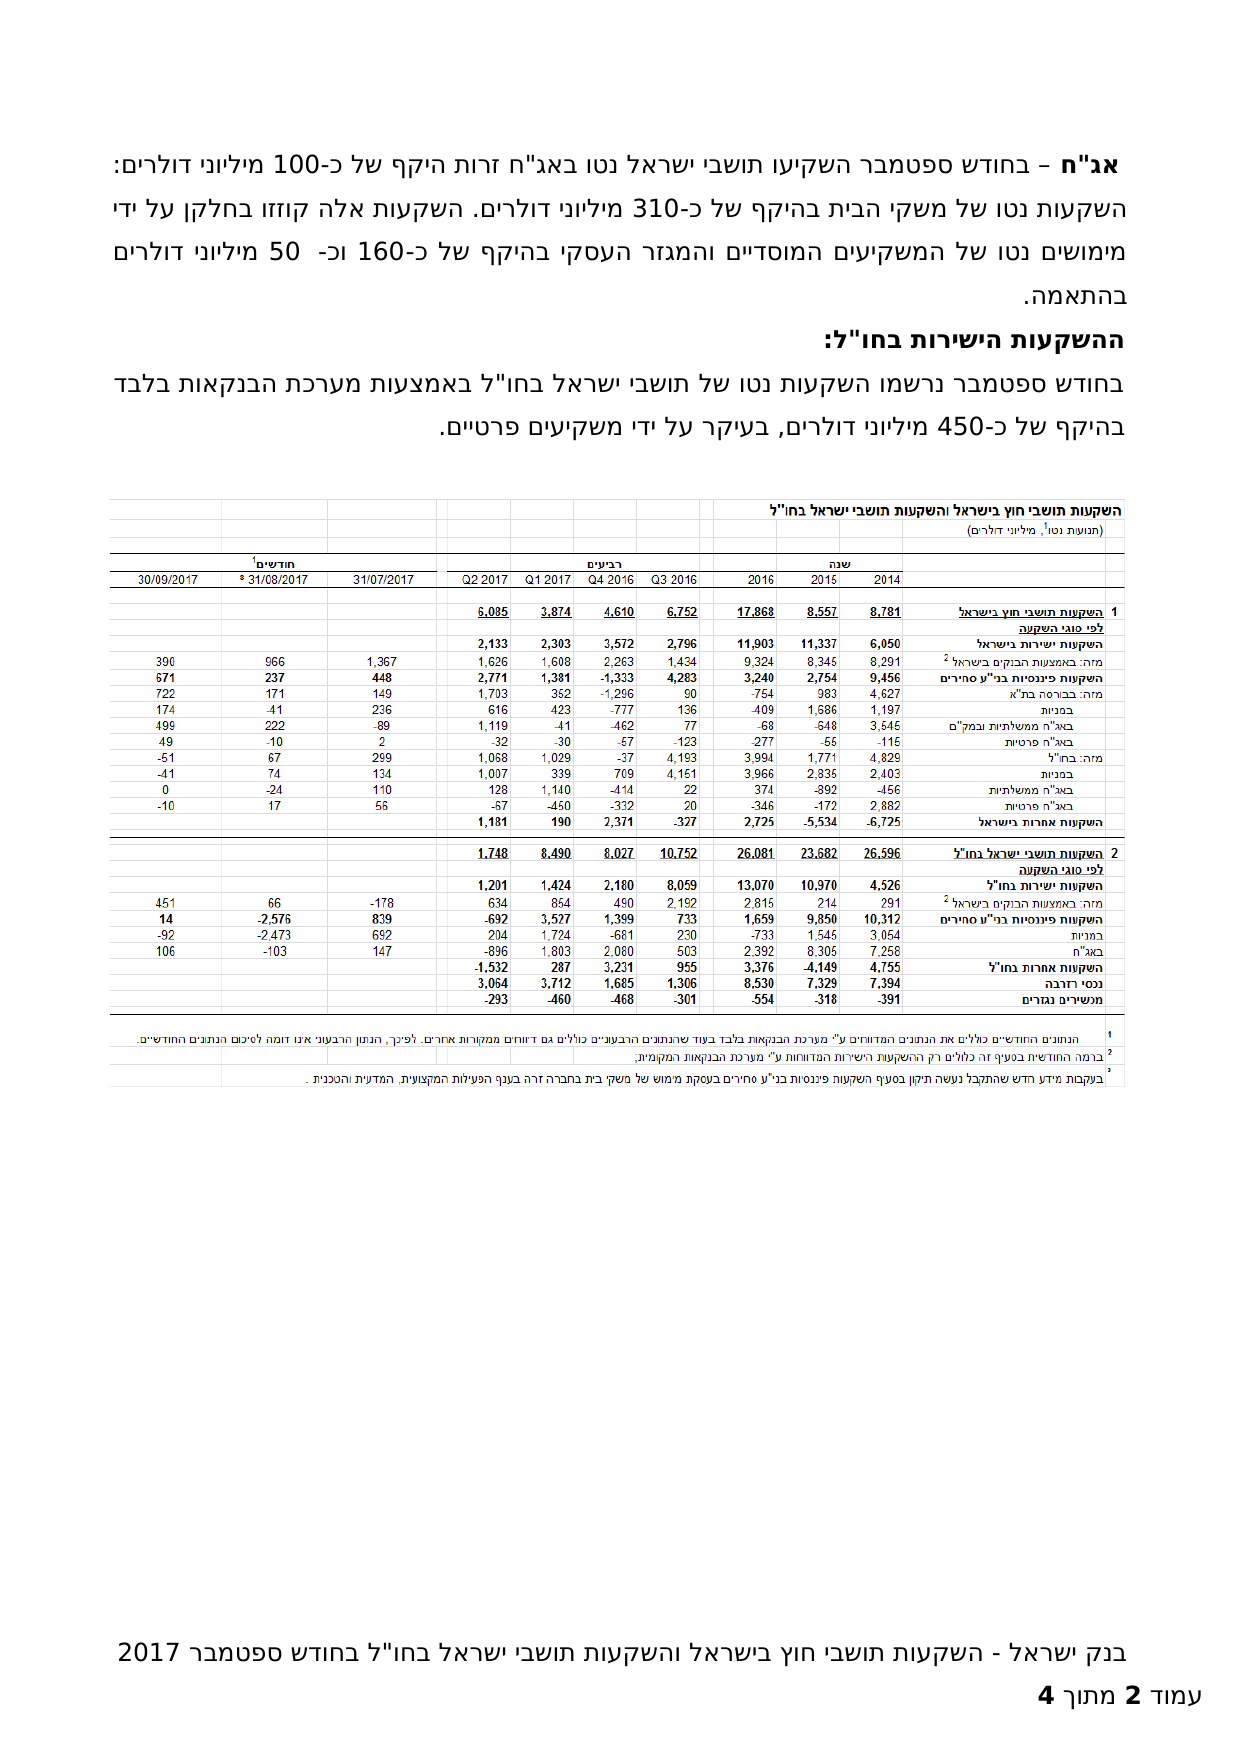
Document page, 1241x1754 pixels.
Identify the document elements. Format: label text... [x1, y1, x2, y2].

text אג"ח – בחודש ספטמבר השקיעו תושבי ישראל נטו באג"ח זרות היקף של כ-100 מיליוני דולרים: השקעות נטו של משקי הבית בהיקף של כ-310 מיליוני דולרים. השקעות אלה קוזזו בחלקן על ידי מימושים נטו של המשקיעים המוסדיים והמגזר העסקי בהיקף של כ-160 וכ- 50 מיליוני דולרים בהתאמה. [112, 150, 1128, 311]
text ההשקעות הישירות בחו"ל: [112, 325, 1125, 354]
picture [109, 499, 1125, 1087]
text בחודש ספטמבר נרשמו השקעות נטו של תושבי ישראל בחו"ל באמצעות מערכת הבנקאות בלבד בהיקף של כ-450 מיליוני דולרים, בעיקר על ידי משקיעים פרטיים. [112, 369, 1125, 442]
